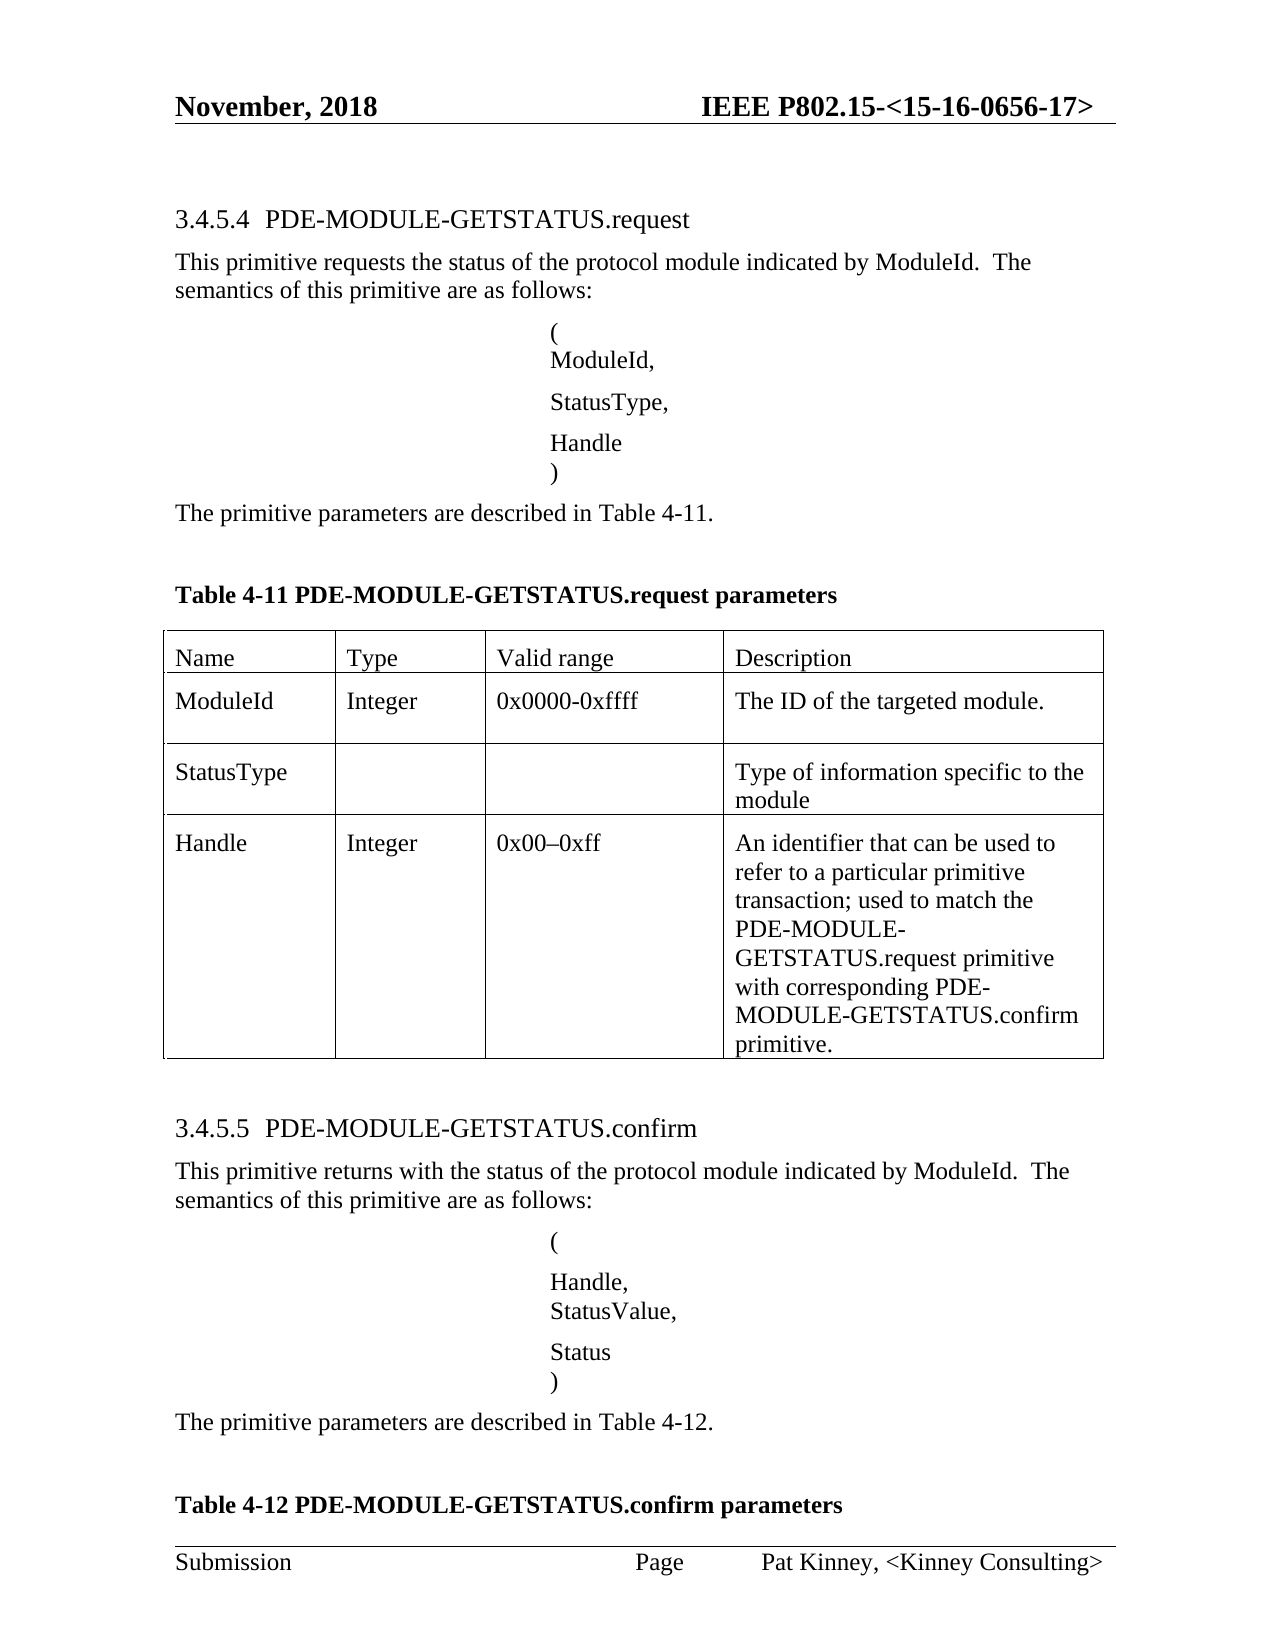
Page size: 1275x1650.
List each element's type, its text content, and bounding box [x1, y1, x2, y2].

table_header Valid range [486, 631, 723, 672]
text ( [550, 1226, 1116, 1255]
text Handle, StatusValue, [550, 1267, 1116, 1325]
subtitle PDE-MODULE-GETSTATUS.confirm [175, 1113, 1116, 1144]
table_cell 0x00–0xff [486, 815, 723, 1058]
table_header Type [336, 631, 485, 672]
table_cell [486, 744, 723, 814]
text StatusType, [550, 387, 1116, 415]
subtitle PDE-MODULE-GETSTATUS.request [175, 203, 1116, 234]
table_cell An identifier that can be used to refer to a particular primitive transaction; used to match the PDE-MODULE-GETSTATUS.request primitive with corresponding PDE-MODULE-GETSTATUS.confirm primitive. [724, 815, 1103, 1058]
text ( ModuleId, [550, 317, 1116, 374]
table_cell 0x0000-0xffff [486, 673, 723, 743]
table_header Name [167, 631, 335, 672]
table_cell [336, 744, 485, 814]
text This primitive requests the status of the protocol module indicated by ModuleId. The semantics of this primitive are as follows: [175, 247, 1116, 304]
table_cell Integer [336, 815, 485, 1058]
text This primitive returns with the status of the protocol module indicated by ModuleId. The semantics of this primitive are as follows: [175, 1156, 1116, 1214]
text Handle ) [550, 428, 1116, 485]
table_cell Type of information specific to the module [724, 744, 1103, 814]
table_cell Handle [167, 815, 335, 1058]
table_cell The ID of the targeted module. [724, 673, 1103, 743]
table_cell Integer [336, 673, 485, 743]
table_header Description [724, 631, 1103, 672]
table_cell StatusType [167, 744, 335, 814]
table_cell ModuleId [167, 673, 335, 743]
text Status ) [550, 1337, 1116, 1395]
